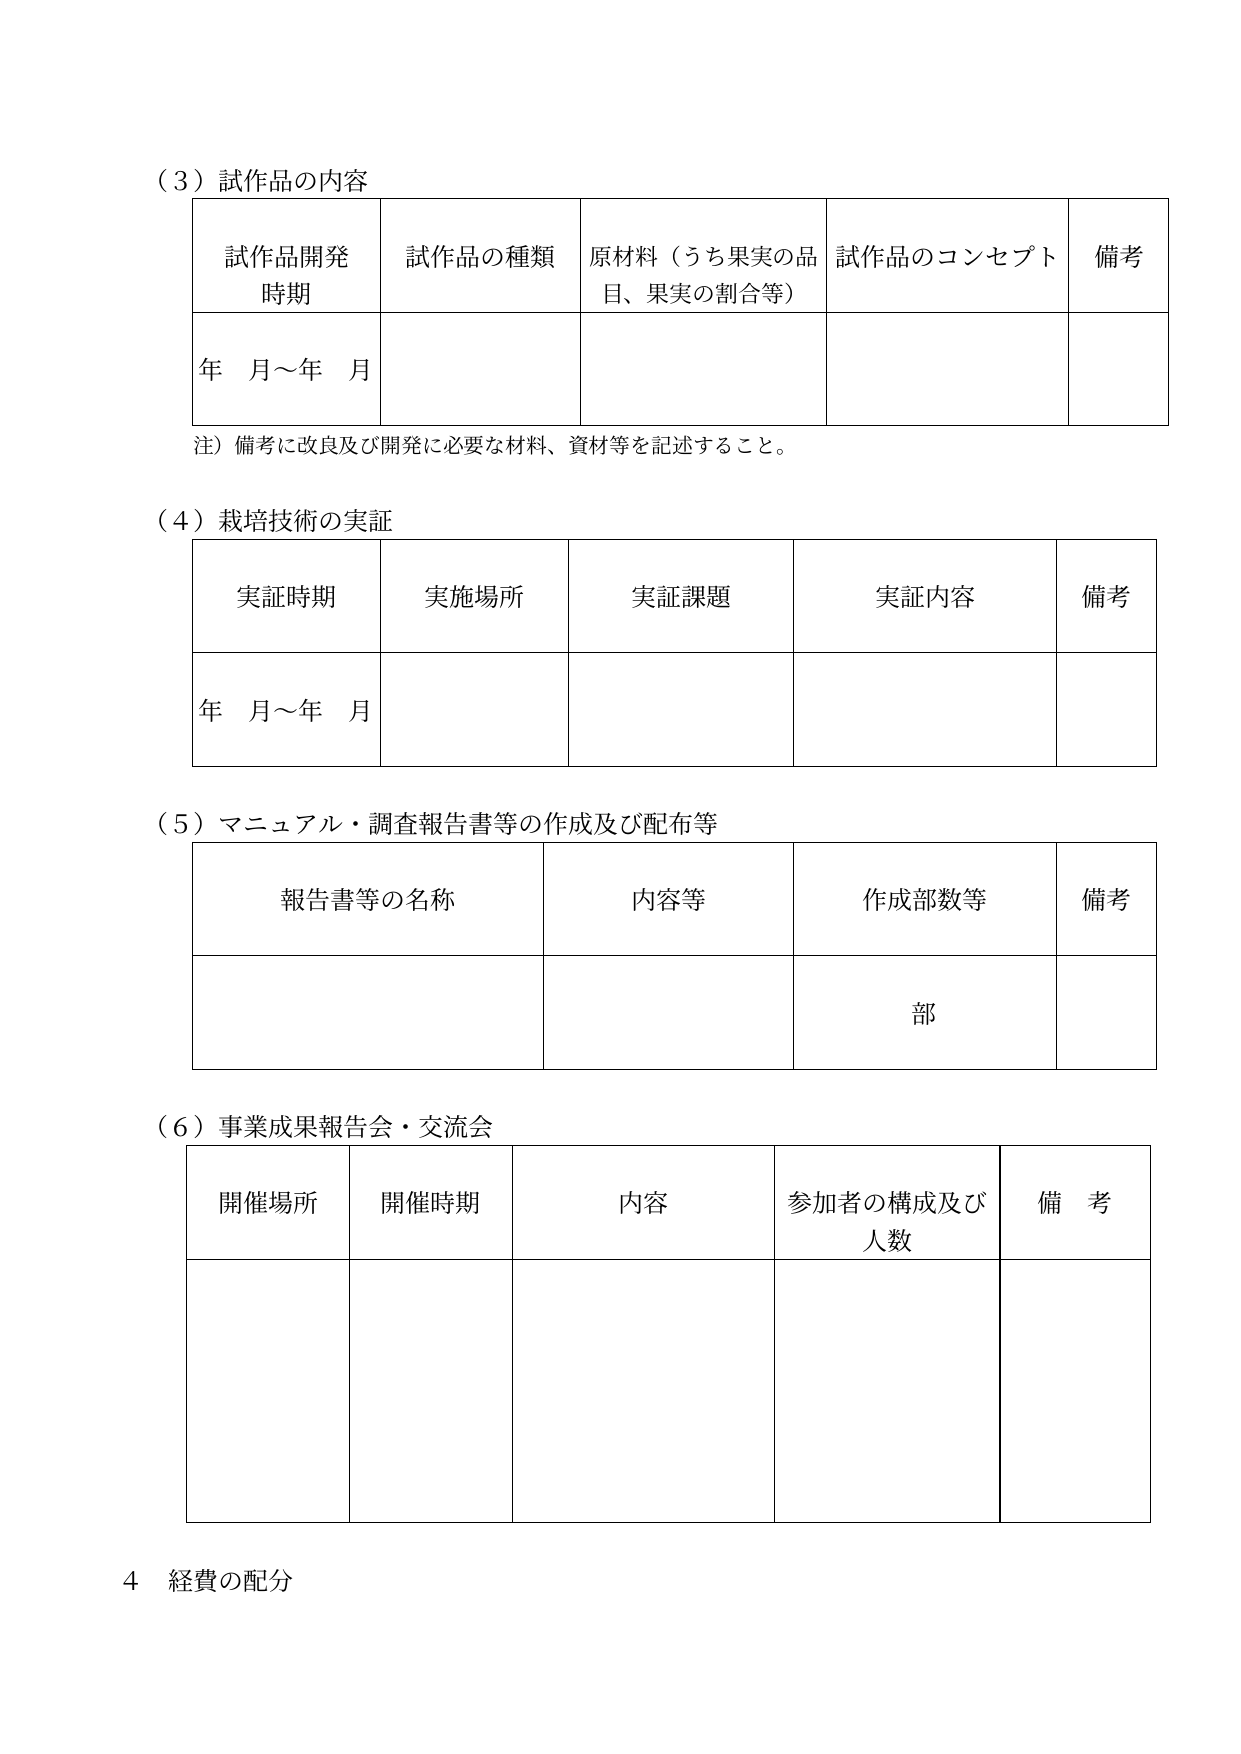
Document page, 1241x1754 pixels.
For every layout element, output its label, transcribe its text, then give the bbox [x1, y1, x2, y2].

table_cell [581, 313, 826, 425]
table_header 実証内容 [794, 540, 1056, 652]
table_cell [1001, 1260, 1150, 1522]
table_header 備考 [1057, 843, 1156, 955]
text （６）事業成果報告会・交流会 [143, 1107, 1122, 1145]
table_header 原材料（うち果実の品目、果実の割合等） [581, 199, 826, 312]
table_header 試作品のコンセプト [827, 199, 1068, 312]
table_cell [1069, 313, 1168, 425]
table_header 報告書等の名称 [193, 843, 543, 955]
text （５）マニュアル・調査報告書等の作成及び配布等 [143, 804, 1122, 842]
table_header 備考 [1069, 199, 1168, 312]
table_header 試作品の種類 [381, 199, 580, 312]
text （４）栽培技術の実証 [143, 501, 1122, 539]
table_cell [350, 1260, 512, 1522]
table_header 試作品開発 時期 [193, 199, 380, 312]
table_header 内容等 [544, 843, 793, 955]
table_cell [381, 653, 568, 766]
table_cell [513, 1260, 774, 1522]
table_cell [827, 313, 1068, 425]
table_header 実施場所 [381, 540, 568, 652]
text ４ 経費の配分 [118, 1561, 1122, 1598]
table_cell [1057, 653, 1156, 766]
table_header 備 考 [1001, 1146, 1150, 1258]
table_header 実証時期 [193, 540, 380, 652]
text （３）試作品の内容 [143, 161, 1122, 198]
table_header 開催場所 [187, 1146, 349, 1258]
table_header 備考 [1057, 540, 1156, 652]
table_cell [381, 313, 580, 425]
table_header 実証課題 [569, 540, 793, 652]
table_header 参加者の構成及び人数 [775, 1146, 999, 1258]
table_cell [794, 653, 1056, 766]
table_cell [544, 956, 793, 1069]
table_header 内容 [513, 1146, 774, 1258]
table_cell [193, 956, 543, 1069]
table_cell [1057, 956, 1156, 1069]
table_cell 年 月～年 月 [193, 653, 380, 766]
text 注）備考に改良及び開発に必要な材料、資材等を記述すること。 [193, 426, 1122, 464]
table_cell [187, 1260, 349, 1522]
table_header 作成部数等 [794, 843, 1056, 955]
table_header 開催時期 [350, 1146, 512, 1258]
table_cell 年 月～年 月 [193, 313, 380, 425]
table_cell [569, 653, 793, 766]
table_cell 部 [794, 956, 1056, 1069]
table_cell [775, 1260, 999, 1522]
